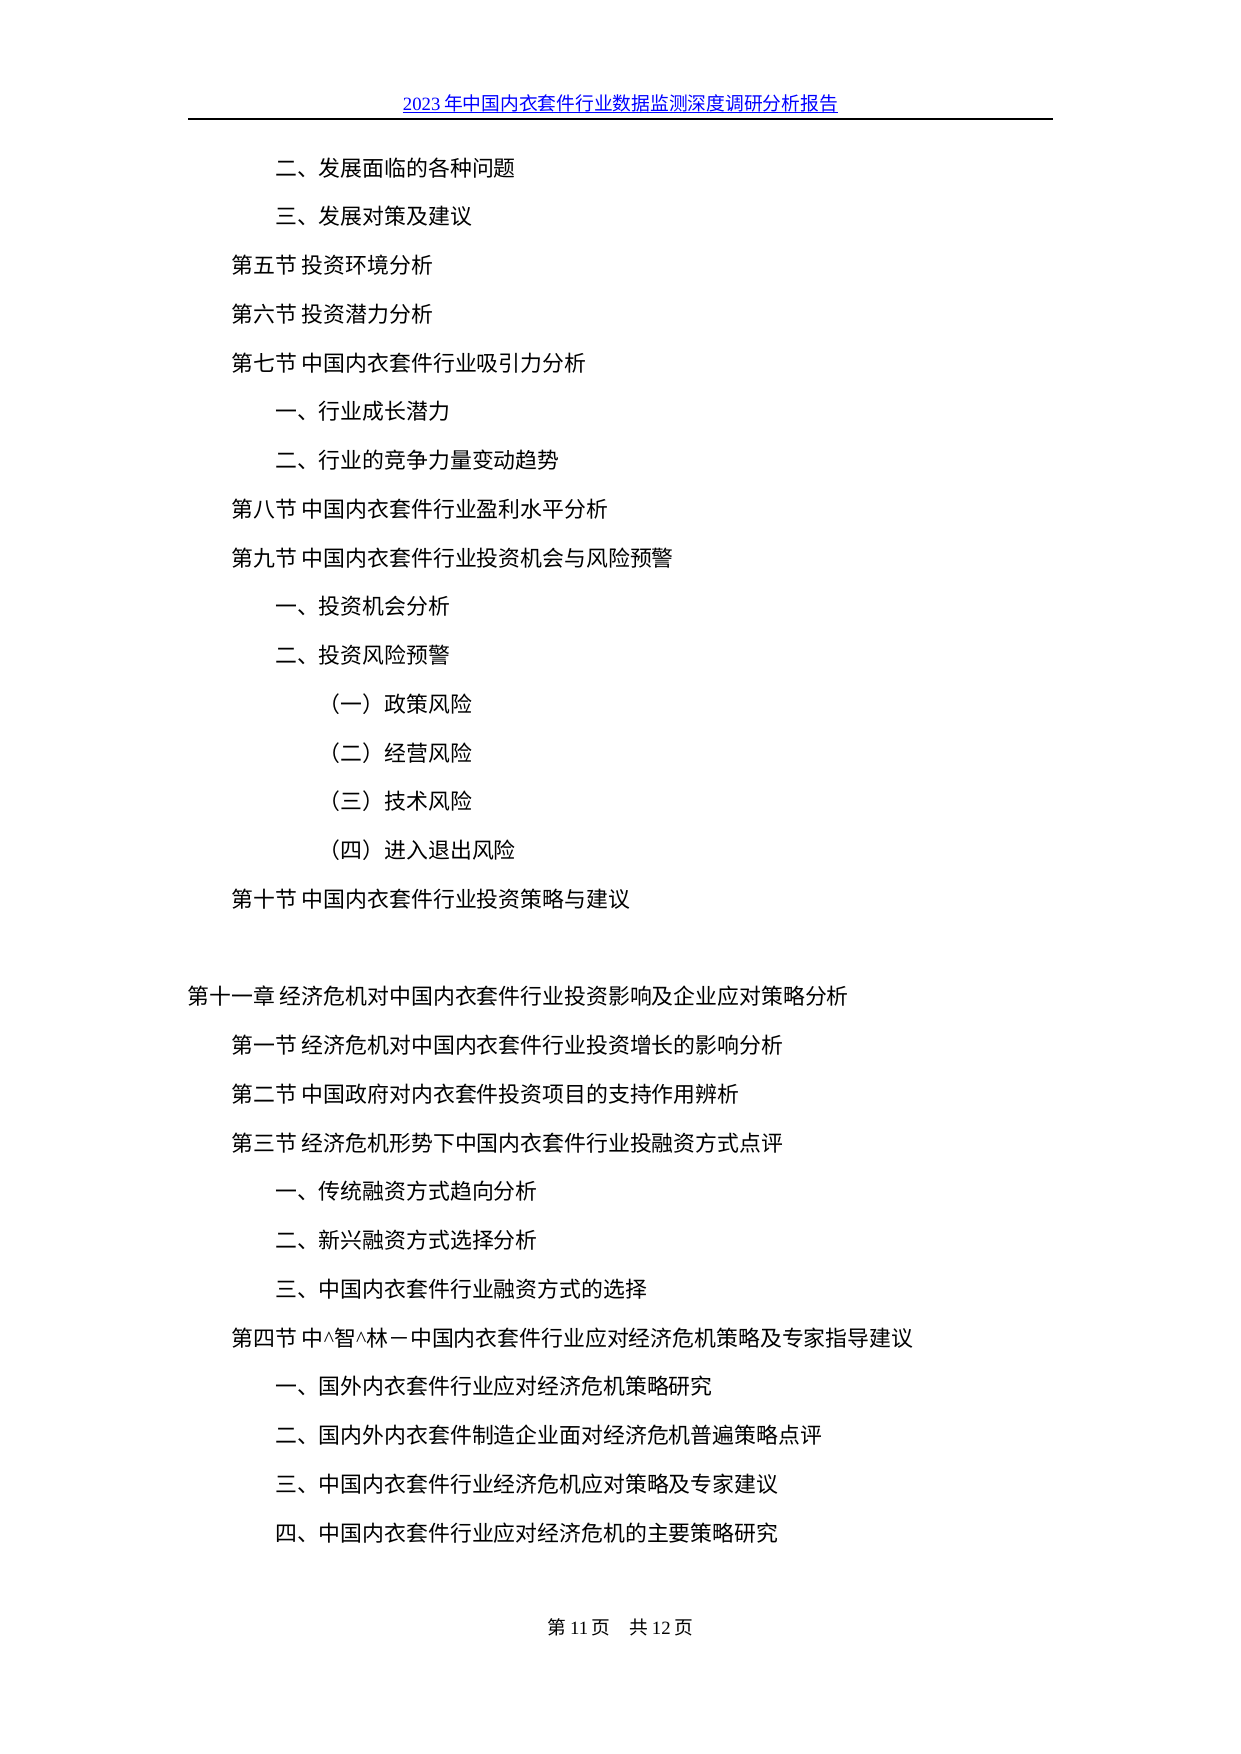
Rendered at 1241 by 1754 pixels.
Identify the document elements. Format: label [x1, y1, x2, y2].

text [187, 150, 1053, 1548]
